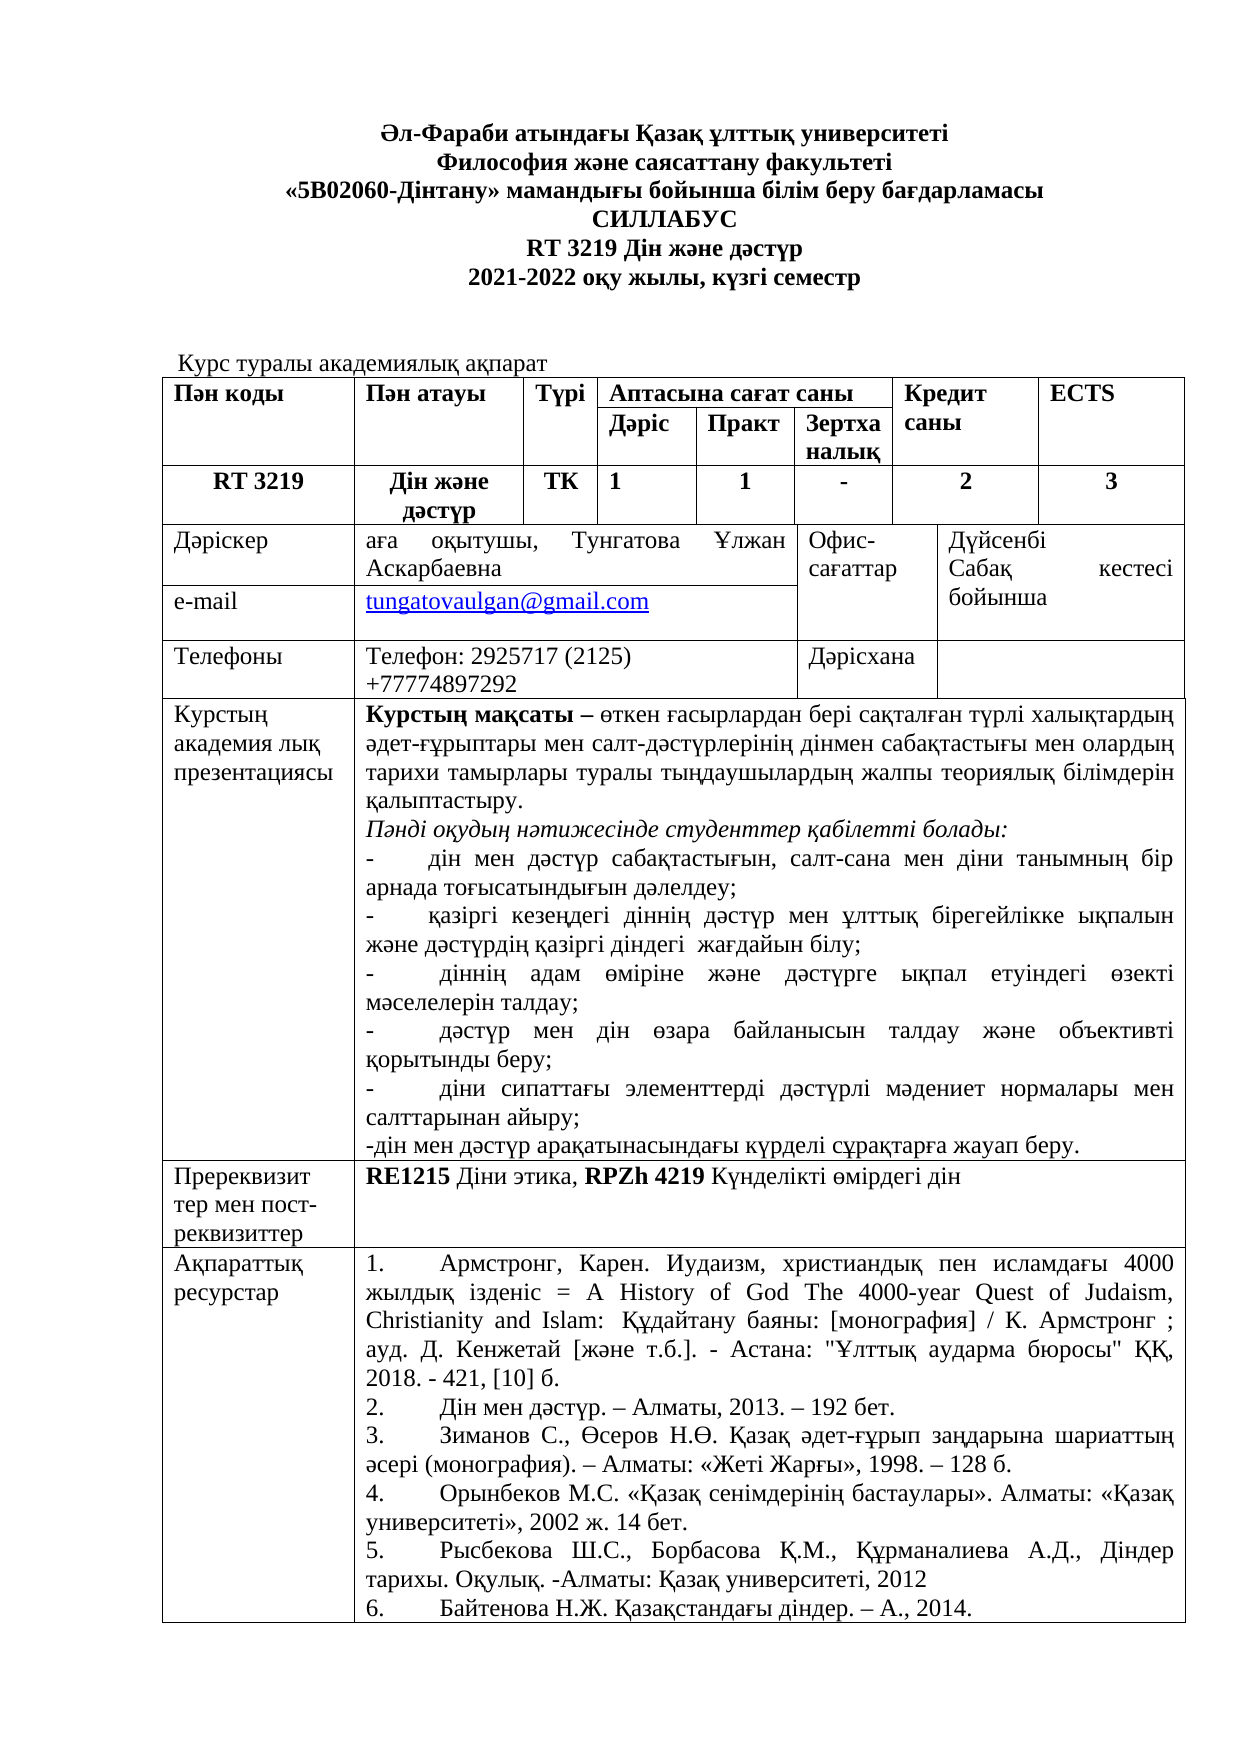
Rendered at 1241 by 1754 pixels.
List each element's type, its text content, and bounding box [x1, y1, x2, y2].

table_cell Офис-сағаттар [798, 525, 937, 640]
table_cell Зертханалық [795, 408, 892, 465]
text СИЛЛАБУС [177, 204, 1152, 233]
table_cell e-mail [163, 586, 354, 640]
text 2021-2022 оқу жылы, күзгі семестр [177, 262, 1152, 291]
table_cell - [795, 466, 892, 524]
table_cell ТК [524, 466, 597, 524]
table_header Түрі [524, 378, 597, 465]
text Курс туралы академиялық ақпарат [177, 348, 1152, 377]
text «5В02060-Дінтану» мамандығы бойынша білім беру бағдарламасы [177, 176, 1152, 204]
table_cell Дәріскер [163, 525, 354, 585]
table_cell Телефоны [163, 641, 354, 698]
table_cell RE1215 Діни этика, RPZh 4219 Күнделікті өмірдегі дін [355, 1161, 1185, 1247]
table_cell Курстың мақсаты – өткен ғасырлардан бері сақталған түрлі халықтардың әдет-ғұрыптары мен салт-дәстүрлерінің дінмен сабақтастығы мен олардың тарихи тамырлары туралы тыңдаушылардың жалпы теориялық білімдерін қалыптастыру. Пәнді оқудың нәтижесінде студенттер қабілетті болады: дін мен дәстүр сабақтастығын, салт-сана мен діни танымның бір арнада тоғысатындығын дәлелдеу; қазіргі кезеңдегі діннің дәстүр мен ұлттық бірегейлікке ықпалын және дәстүрдің қазіргі діндегі жағдайын білу; діннің адам өміріне және дәстүрге ықпал етуіндегі өзекті мәселелерін талдау; дәстүр мен дін өзара байланысын талдау және объективті қорытынды беру; діни сипаттағы элементтерді дәстүрлі мәдениет нормалары мен салттарынан айыру; -дін мен дәстүр арақатынасындағы күрделі сұрақтарға жауап беру. [355, 699, 1185, 1160]
table_cell RT 3219 [163, 466, 354, 524]
table_cell Дін және дәстүр [355, 466, 523, 524]
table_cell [355, 1248, 1185, 1622]
table_cell 2 [893, 466, 1038, 524]
table_header Кредит саны [893, 378, 1038, 465]
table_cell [163, 1248, 354, 1622]
table_cell Пререквизит тер мен пост-реквизиттер [163, 1161, 354, 1247]
text RT 3219 Дін және дәстүр [177, 233, 1152, 262]
table_header Пән атауы [355, 378, 523, 465]
table_cell Дүйсенбі Сабақ кестесі бойынша [938, 525, 1184, 640]
table_cell [938, 641, 1184, 698]
table_header Пән коды [163, 378, 354, 465]
table_header Аптасына сағат саны [598, 378, 892, 407]
table_cell аға оқытушы, Тунгатова Ұлжан Аскарбаевна [355, 525, 797, 585]
text Әл-Фараби атындағы Қазақ ұлттық университеті [177, 118, 1152, 147]
table_cell Телефон: 2925717 (2125) +77774897292 [355, 641, 797, 698]
table_cell Практ [697, 408, 794, 465]
table_header ECTS [1039, 378, 1184, 465]
text Философия және саясаттану факультеті [177, 147, 1152, 176]
table_cell Дәріс [598, 408, 696, 465]
table_cell 1 [598, 466, 696, 524]
table_cell 3 [1039, 466, 1184, 524]
table_cell 1 [697, 466, 794, 524]
table_cell Дәрісхана [798, 641, 937, 698]
table_cell Курстың академия лық презентациясы [163, 699, 354, 1160]
table_cell tungatovaulgan@gmail.com [355, 586, 797, 640]
